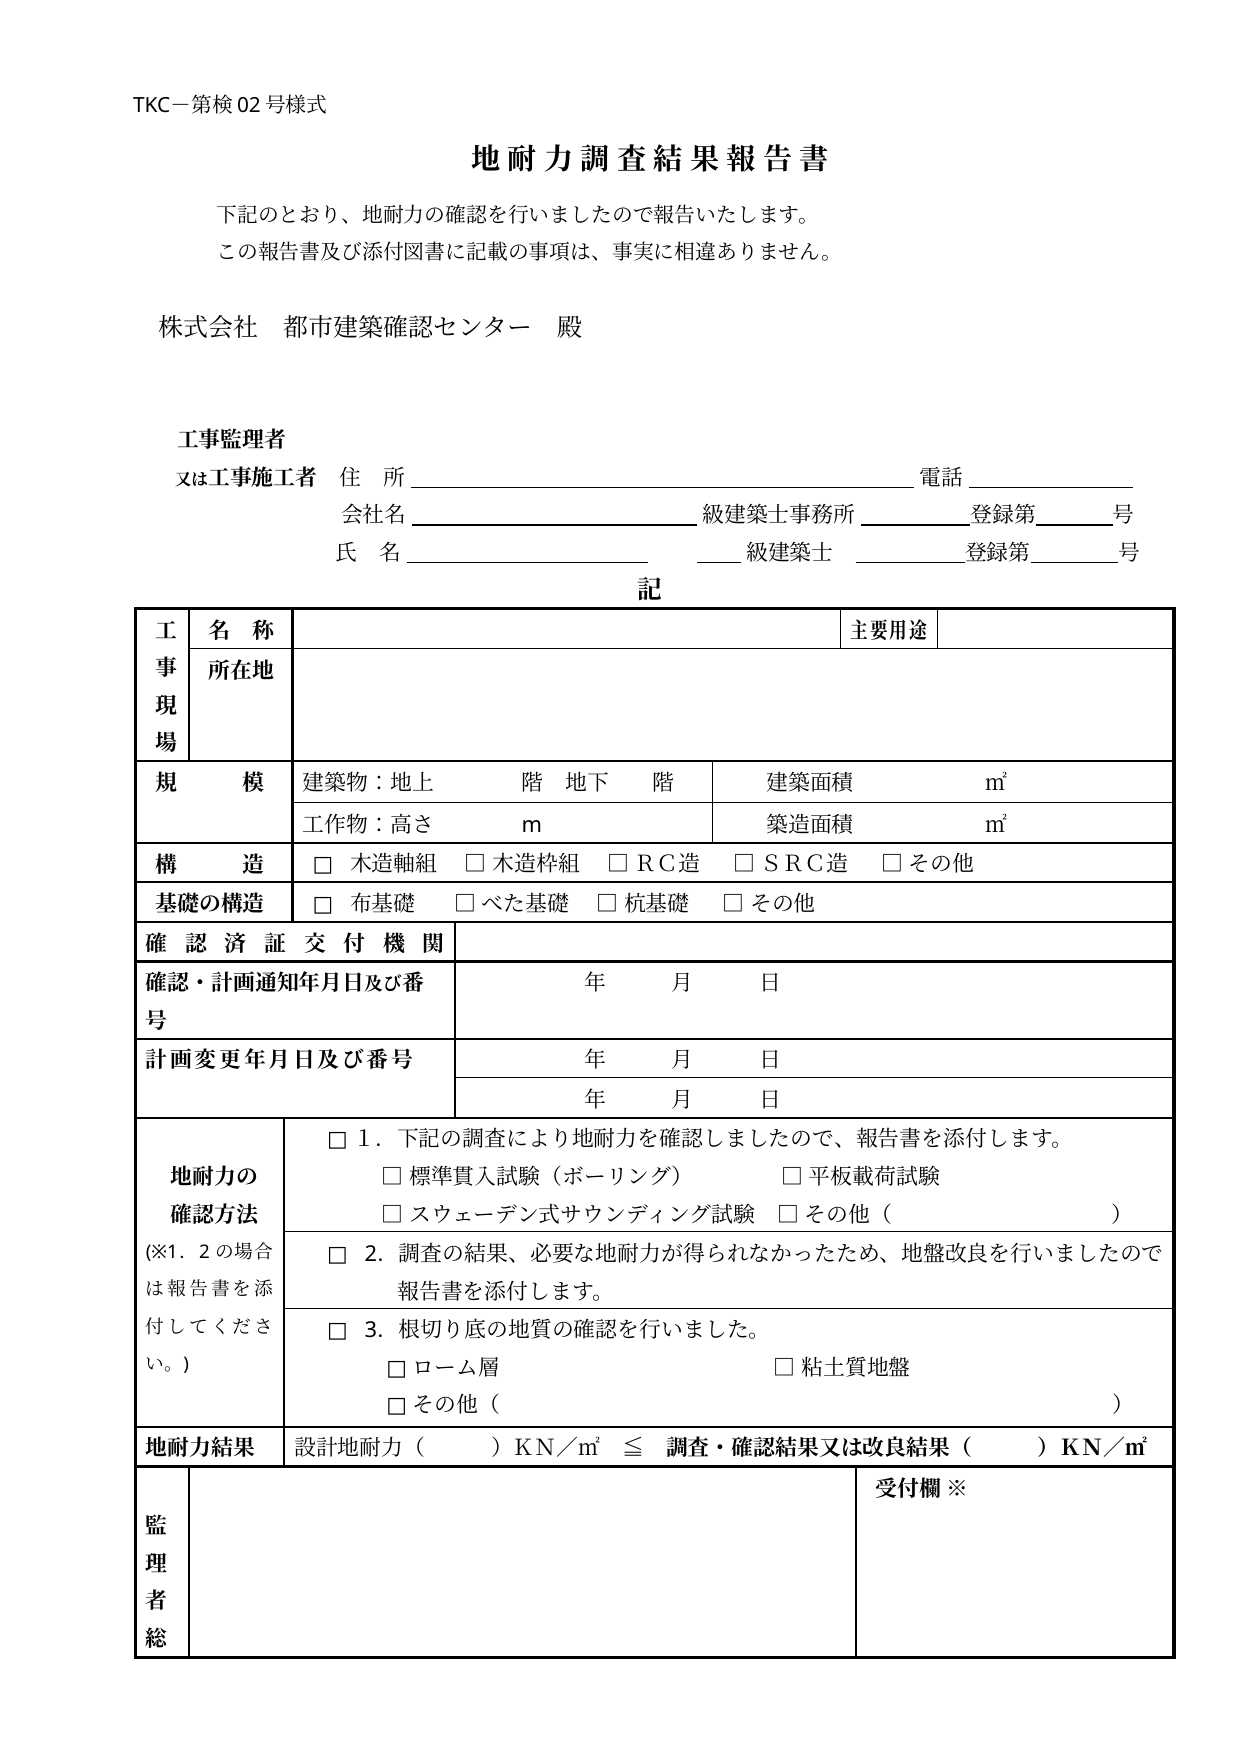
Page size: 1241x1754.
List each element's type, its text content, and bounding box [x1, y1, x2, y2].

table_cell 2．調査の結果、必要な地耐力が得られなかったため、地盤改良を行いましたので 報告書を添付します。 [285, 1232, 1172, 1308]
table_cell 確認・計画通知年月日及び番号 [137, 963, 454, 1037]
table_header 名 称 [190, 610, 291, 648]
table_cell 建築物：地上 階 地下 階 [294, 762, 712, 802]
table_cell 築造面積 ㎡ [713, 803, 1172, 842]
table_cell 3．根切り底の地質の確認を行いました。 □ ローム層 □ 粘土質地盤 □ その他（ ） [285, 1309, 1172, 1426]
text 地 耐 力 調 査 結 果 報 告 書 [133, 119, 1167, 194]
table_cell 設計地耐力（ ）ＫＮ／㎡ ≦ 調査・確認結果又は改良結果（ ）ＫＮ／㎡ [285, 1428, 1172, 1465]
table_cell 受付欄 ※ [857, 1468, 1172, 1656]
table_header [938, 610, 1172, 648]
table_cell 地耐力結果 [137, 1428, 283, 1465]
table_cell 地耐力の 確認方法 (※1．2の場合は報告書を添付してください。) [137, 1119, 283, 1426]
table_cell 年 月 日 [456, 1040, 1172, 1077]
table_cell [456, 923, 1172, 960]
table_cell 工作物：高さ m [294, 803, 712, 842]
table_cell 規 模 [137, 762, 291, 842]
table_header [294, 610, 840, 648]
text 又は工事施工者 住 所 電話 [174, 457, 1167, 494]
text この報告書及び添付図書に記載の事項は、事実に相違ありません。 [133, 232, 1167, 269]
table_cell 計画変更年月日及び番号 [137, 1040, 454, 1117]
table_cell 布基礎 □ べた基礎 □ 杭基礎 □ その他 [294, 883, 1172, 921]
text 氏 名 級建築士 登録第 号 [133, 532, 1167, 569]
table_cell 木造軸組 □ 木造枠組 □ ＲＣ造 □ ＳＲＣ造 □ その他 [294, 844, 1172, 881]
table_cell [190, 1468, 855, 1656]
table_cell 所在地 [190, 649, 291, 760]
table_cell □ １．下記の調査により地耐力を確認しましたので、報告書を添付します。 □ 標準貫入試験（ボーリング） □ 平板載荷試験 □ スウェーデン式サウンディング試験 □ その他（ ） [285, 1119, 1172, 1231]
text 会社名 級建築士事務所 登録第 号 [133, 494, 1167, 532]
text 下記のとおり、地耐力の確認を行いましたので報告いたします。 [133, 194, 1167, 232]
table_cell 確認済証交付機関 [137, 923, 454, 960]
table_cell 年 月 日 [456, 1078, 1172, 1117]
table_cell [294, 649, 1172, 760]
table_cell 基礎の構造 [137, 883, 291, 921]
table_header 工事現場 [137, 610, 188, 760]
table_cell 監理者総合所見 [137, 1468, 188, 1656]
text 工事監理者 [133, 419, 1167, 457]
table_cell 構 造 [137, 844, 291, 881]
text 記 [133, 569, 1167, 607]
text 株式会社 都市建築確認センター 殿 [133, 307, 1167, 344]
table_header 主要用途 [841, 610, 937, 648]
table_cell 建築面積 ㎡ [713, 762, 1172, 802]
table_cell 年 月 日 [456, 963, 1172, 1037]
